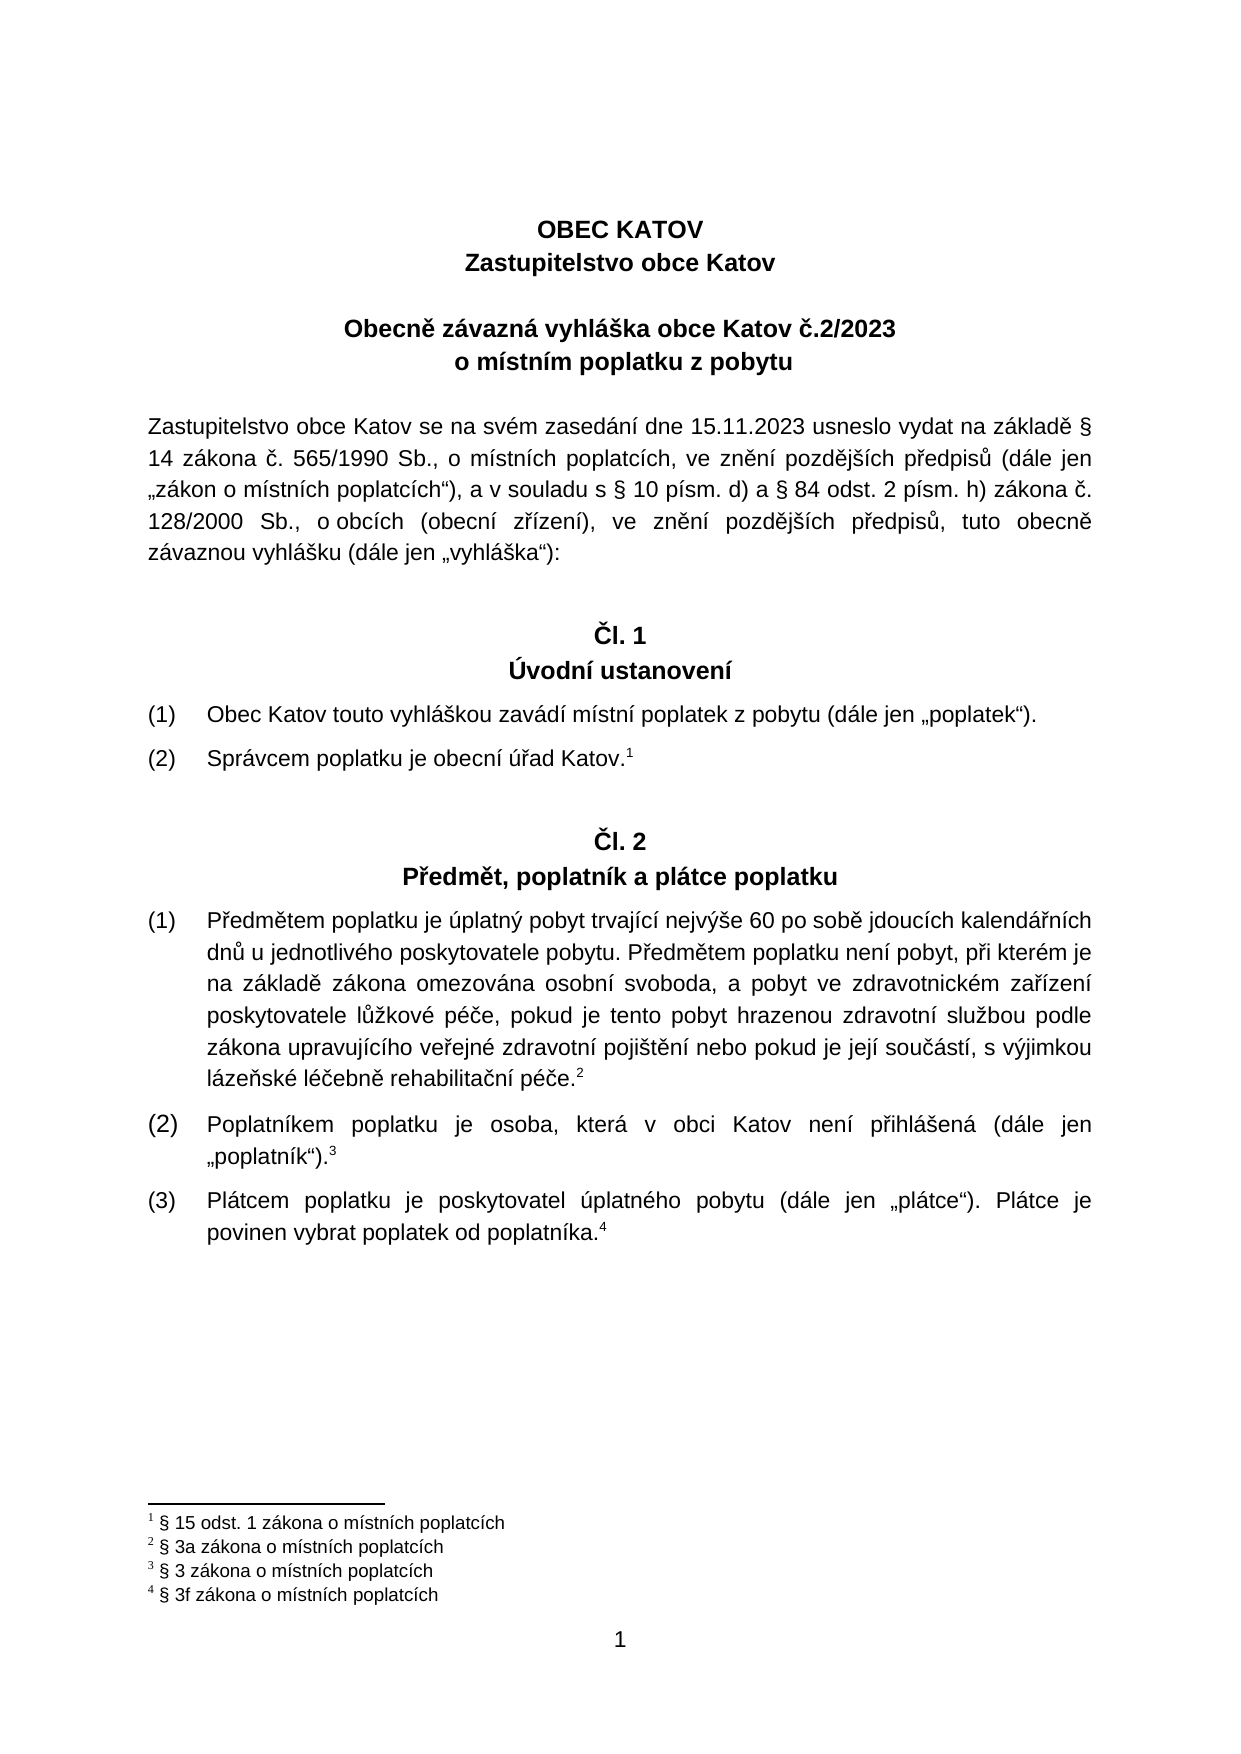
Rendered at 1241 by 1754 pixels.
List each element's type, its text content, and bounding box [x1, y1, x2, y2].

text Čl. 1 [148, 621, 1093, 649]
list Správcem poplatku je obecní úřad Katov. [148, 745, 1093, 772]
text o místním poplatku z pobytu [148, 347, 1093, 376]
list Poplatníkem poplatku je osoba, která v obci Katov není přihlášená (dále jen „poplatník“). [148, 1109, 1093, 1169]
text Zastupitelstvo obce Katov [148, 248, 1093, 277]
text Obecně závazná vyhláška obce Katov č.2/2023 [148, 314, 1093, 343]
list Obec Katov touto vyhláškou zavádí místní poplatek z pobytu (dále jen „poplatek“). [148, 701, 1093, 727]
list Předmětem poplatku je úplatný pobyt trvající nejvýše 60 po sobě jdoucích kalendářních dnů u jednotlivého poskytovatele pobytu. Předmětem poplatku není pobyt, při kterém je na základě zákona omezována osobní svoboda, a pobyt ve zdravotnickém zařízení poskytovatele lůžkové péče, pokud je tento pobyt hrazenou zdravotní službou podle zákona upravujícího veřejné zdravotní pojištění nebo pokud je její součástí, s výjimkou lázeňské léčebně rehabilitační péče. [148, 907, 1093, 1091]
text Čl. 2 [148, 827, 1093, 856]
text Předmět, poplatník a plátce poplatku [148, 862, 1093, 891]
text Úvodní ustanovení [148, 656, 1093, 684]
text OBEC KATOV [148, 215, 1093, 243]
text Zastupitelstvo obce Katov se na svém zasedání dne 15.11.2023 usneslo vydat na základě § 14 zákona č. 565/1990 Sb., o místních poplatcích, ve znění pozdějších předpisů (dále jen „zákon o místních poplatcích“), a v souladu s § 10 písm. d) a § 84 odst. 2 písm. h) zákona č. 128/2000 Sb., o obcích (obecní zřízení), ve znění pozdějších předpisů, tuto obecně závaznou vyhlášku (dále jen „vyhláška“): [148, 413, 1093, 566]
list Plátcem poplatku je poskytovatel úplatného pobytu (dále jen „plátce“). Plátce je povinen vybrat poplatek od poplatníka. [148, 1187, 1093, 1245]
